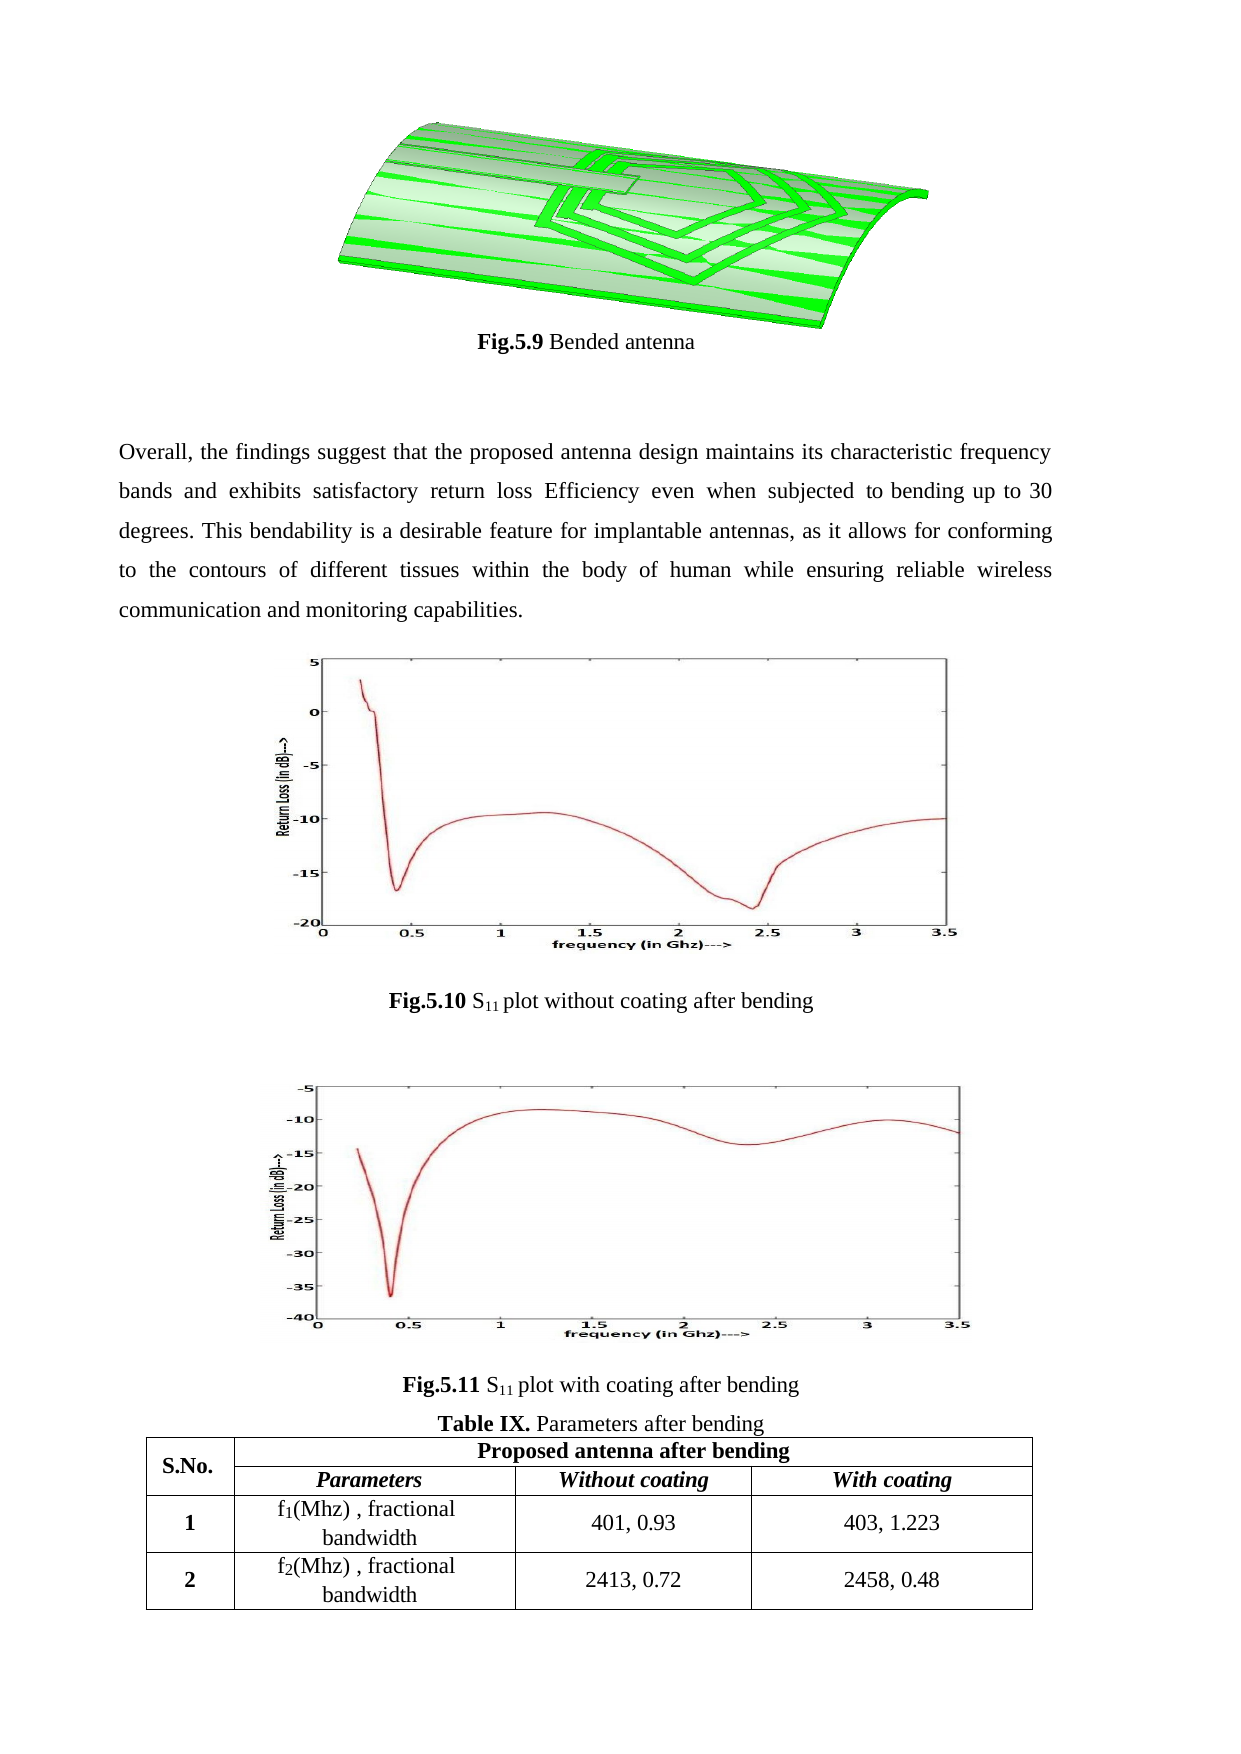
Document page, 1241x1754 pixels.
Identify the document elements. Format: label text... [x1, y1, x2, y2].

text Fig.5.11 S11 plot with coating after bending [138, 1371, 1063, 1400]
table_cell 2 [147, 1553, 234, 1609]
table_cell 2458, 0.48 [752, 1553, 1032, 1609]
table_header Proposed antenna after bending [235, 1438, 1032, 1466]
table_cell With coating [752, 1467, 1032, 1494]
text Overall, the findings suggest that the proposed antenna design maintains its characteristic frequency bands and exhibits satisfactory return loss Efficiency even when subjected to bending up to 30 degrees. This bendability is a desirable feature for implantable antennas, as it allows for conforming to the contours of different tissues within the body of human while ensuring reliable wireless communication and monitoring capabilities. [119, 438, 1052, 622]
text Fig.5.10 S11 plot without coating after bending [139, 987, 1063, 1016]
picture [273, 651, 964, 954]
table_header S.No. [147, 1438, 234, 1494]
picture [260, 1082, 973, 1343]
table_cell f2(Mhz) , fractional bandwidth [235, 1553, 515, 1609]
table_cell 401, 0.93 [516, 1496, 751, 1552]
text Fig.5.9 Bended antenna [120, 100, 1052, 354]
table_cell 403, 1.223 [752, 1496, 1032, 1552]
table_cell f1(Mhz) , fractional bandwidth [235, 1496, 515, 1552]
table_cell Parameters [235, 1467, 515, 1494]
table_cell 1 [147, 1496, 234, 1552]
table_cell 2413, 0.72 [516, 1553, 751, 1609]
text Table IX. Parameters after bending [138, 1411, 1063, 1437]
table_cell Without coating [516, 1467, 751, 1494]
